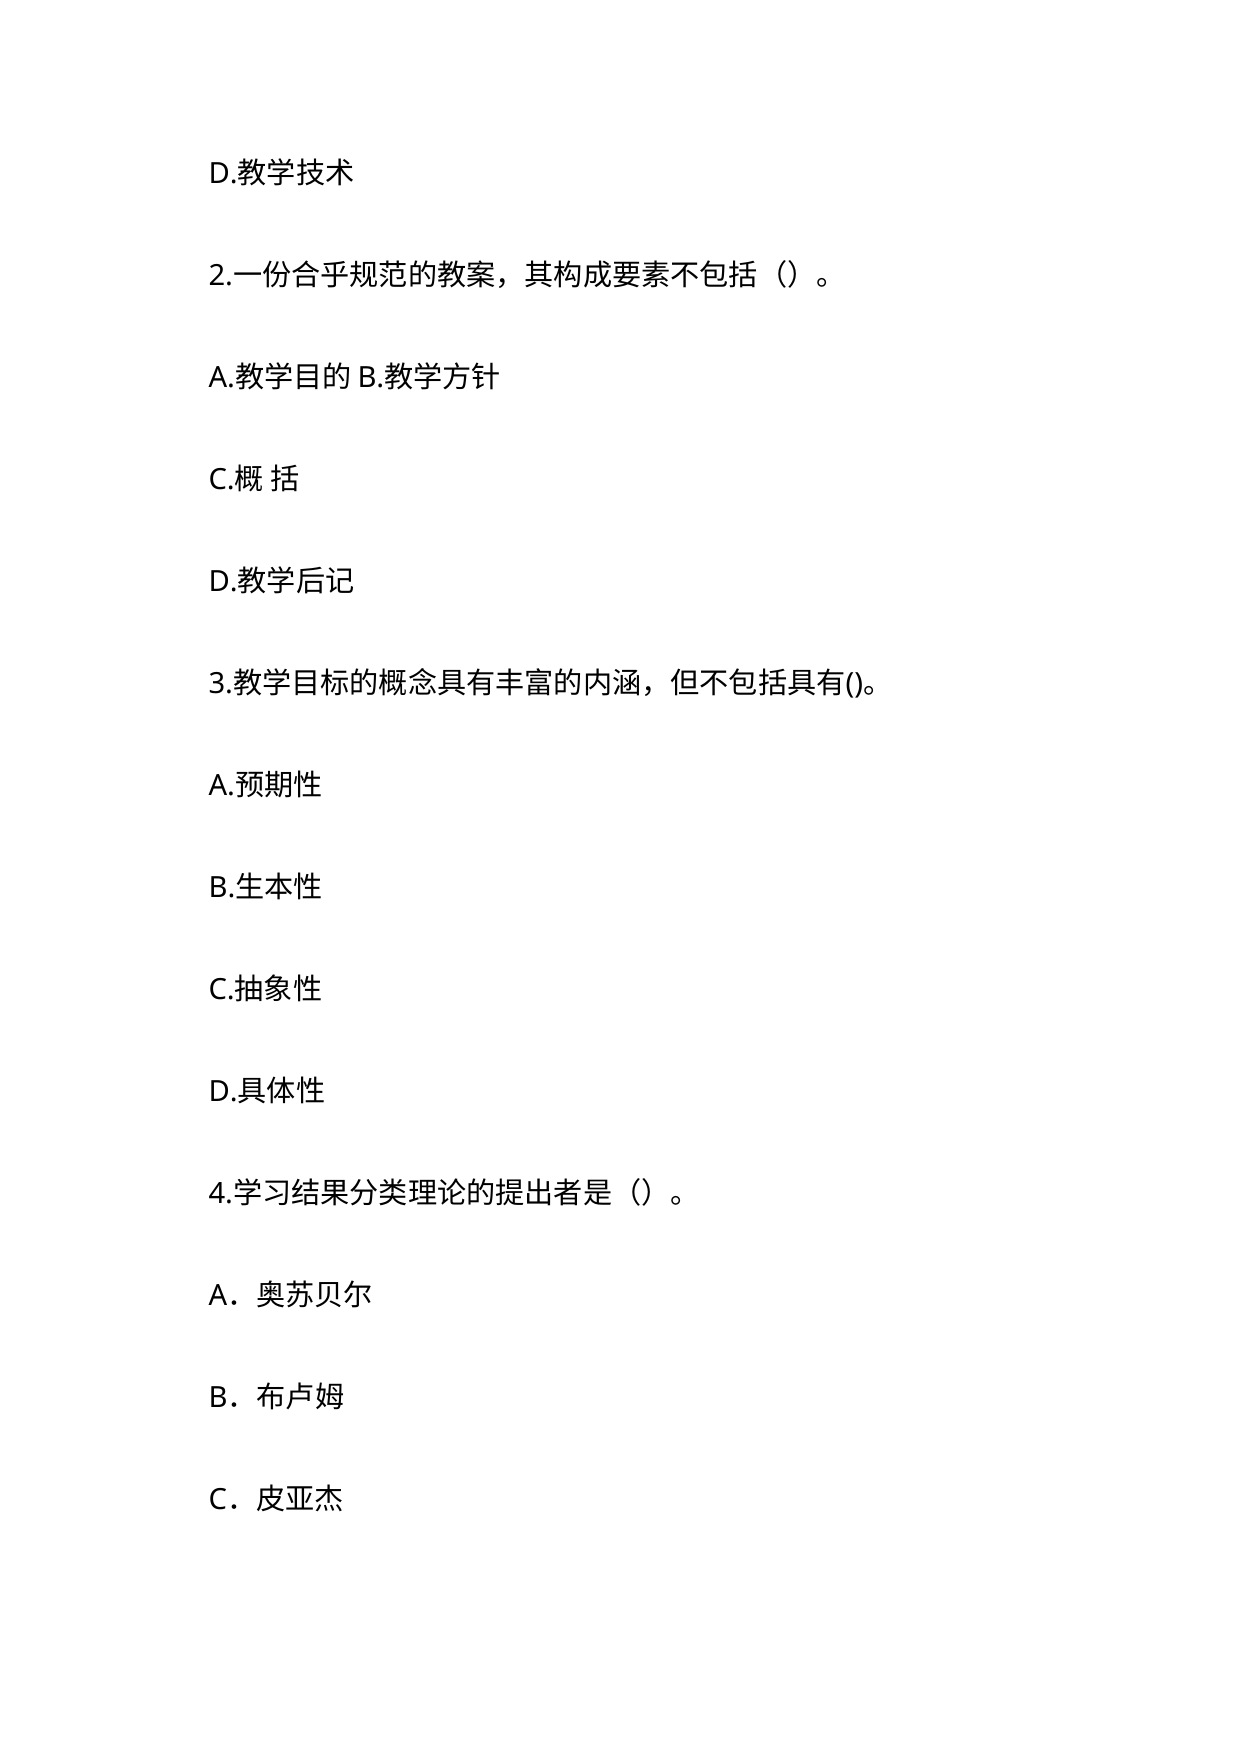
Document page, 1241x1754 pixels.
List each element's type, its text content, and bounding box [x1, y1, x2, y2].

text B.生本性 [150, 864, 1090, 906]
text 2.一份合乎规范的教案，其构成要素不包括（）。 [150, 252, 1090, 294]
text 3.教学目标的概念具有丰富的内涵，但不包括具有()。 [150, 660, 1090, 702]
text A.教学目的B.教学方针 [150, 354, 1090, 396]
text 4.学习结果分类理论的提出者是（）。 [150, 1170, 1090, 1212]
text D.教学后记 [150, 558, 1090, 600]
text C.抽象性 [150, 966, 1090, 1008]
text B．布卢姆 [150, 1374, 1090, 1416]
text D.具体性 [150, 1068, 1090, 1110]
text C.概 括 [150, 456, 1090, 498]
text D.教学技术 [150, 150, 1090, 192]
text C．皮亚杰 [150, 1476, 1090, 1518]
text A．奥苏贝尔 [150, 1272, 1090, 1314]
text A.预期性 [150, 762, 1090, 804]
